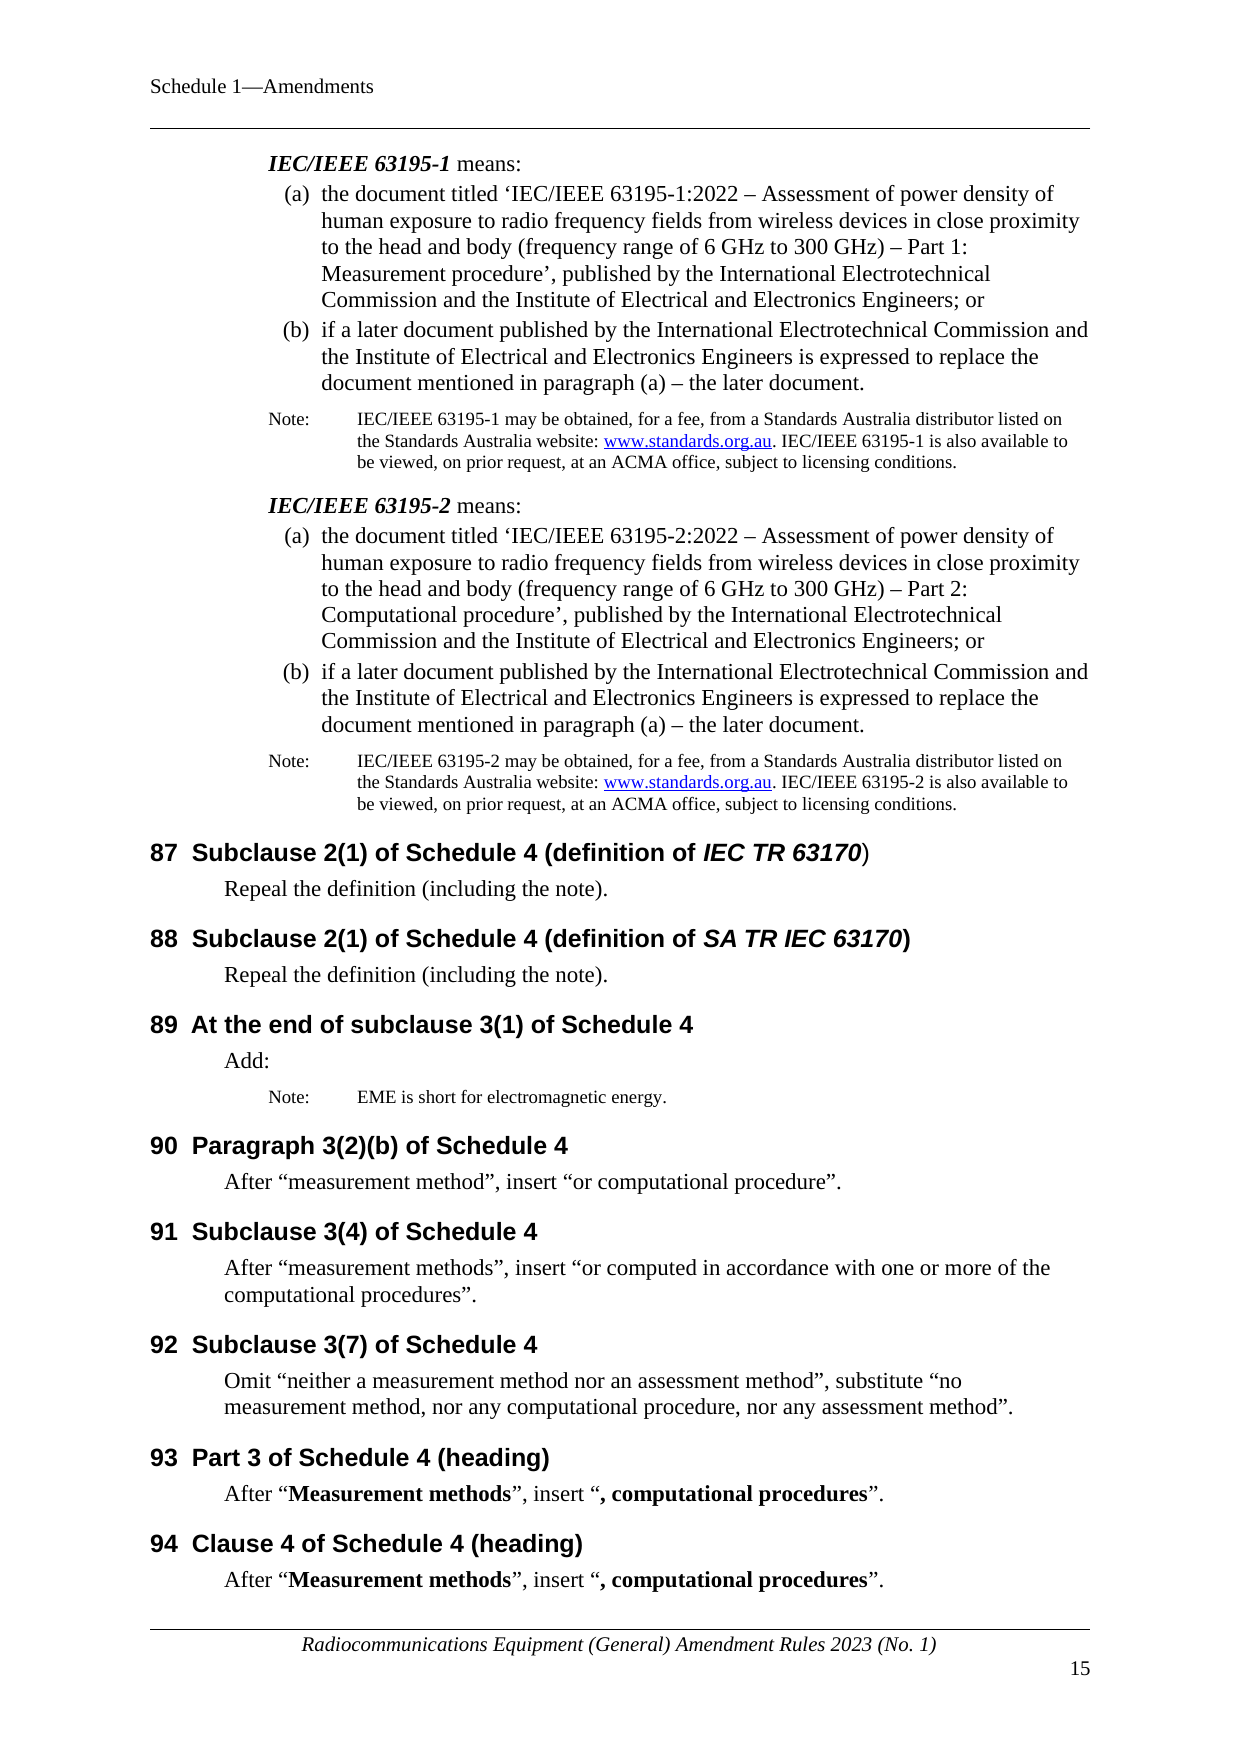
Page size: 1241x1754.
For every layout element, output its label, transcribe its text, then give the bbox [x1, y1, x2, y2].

text 92 Subclause 3(7) of Schedule 4 [150, 1330, 1090, 1359]
text 88 Subclause 2(1) of Schedule 4 (definition of SA TR IEC 63170) [150, 924, 1090, 953]
text IEC/IEEE 63195-2 means: [268, 492, 1090, 518]
text Note: IEC/IEEE 63195-1 may be obtained, for a fee, from a Standards Australia distributor listed on the Standards Australia website: www.standards.org.au. IEC/IEEE 63195-1 is also available to be viewed, on prior request, at an ACMA office, subject to licensing conditions. [268, 408, 1090, 473]
text (a) the document titled ‘IEC/IEEE 63195-1:2022 – Assessment of power density of human exposure to radio frequency fields from wireless devices in close proximity to the head and body (frequency range of 6 GHz to 300 GHz) – Part 1: Measurement procedure’, published by the International Electrotechnical Commission and the Institute of Electrical and Electronics Engineers; or [150, 181, 1090, 312]
text (b) if a later document published by the International Electrotechnical Commission and the Institute of Electrical and Electronics Engineers is expressed to replace the document mentioned in paragraph (a) – the later document. [150, 316, 1090, 396]
text After “Measurement methods”, insert “, computational procedures”. [224, 1480, 1090, 1506]
text After “measurement method”, insert “or computational procedure”. [224, 1168, 1090, 1194]
text Add: [224, 1047, 1090, 1074]
text Repeal the definition (including the note). [224, 874, 1090, 901]
text 87 Subclause 2(1) of Schedule 4 (definition of IEC TR 63170) [150, 837, 1090, 866]
text IEC/IEEE 63195-1 means: [268, 150, 1090, 176]
text Omit “neither a measurement method nor an assessment method”, substitute “no measurement method, nor any computational procedure, nor any assessment method”. [224, 1367, 1090, 1420]
text (b) if a later document published by the International Electrotechnical Commission and the Institute of Electrical and Electronics Engineers is expressed to replace the document mentioned in paragraph (a) – the later document. [150, 658, 1090, 737]
text Note: EME is short for electromagnetic energy. [268, 1086, 1090, 1108]
text Repeal the definition (including the note). [224, 961, 1090, 987]
text 93 Part 3 of Schedule 4 (heading) [150, 1443, 1090, 1471]
text 90 Paragraph 3(2)(b) of Schedule 4 [150, 1131, 1090, 1159]
text 89 At the end of subclause 3(1) of Schedule 4 [150, 1010, 1090, 1039]
text After “Measurement methods”, insert “, computational procedures”. [224, 1566, 1090, 1592]
text 91 Subclause 3(4) of Schedule 4 [150, 1217, 1090, 1246]
text 94 Clause 4 of Schedule 4 (heading) [150, 1529, 1090, 1558]
text (a) the document titled ‘IEC/IEEE 63195-2:2022 – Assessment of power density of human exposure to radio frequency fields from wireless devices in close proximity to the head and body (frequency range of 6 GHz to 300 GHz) – Part 2: Computational procedure’, published by the International Electrotechnical Commission and the Institute of Electrical and Electronics Engineers; or [150, 522, 1090, 654]
text After “measurement methods”, insert “or computed in accordance with one or more of the computational procedures”. [224, 1254, 1090, 1307]
text Note: IEC/IEEE 63195-2 may be obtained, for a fee, from a Standards Australia distributor listed on the Standards Australia website: www.standards.org.au. IEC/IEEE 63195-2 is also available to be viewed, on prior request, at an ACMA office, subject to licensing conditions. [268, 750, 1090, 814]
